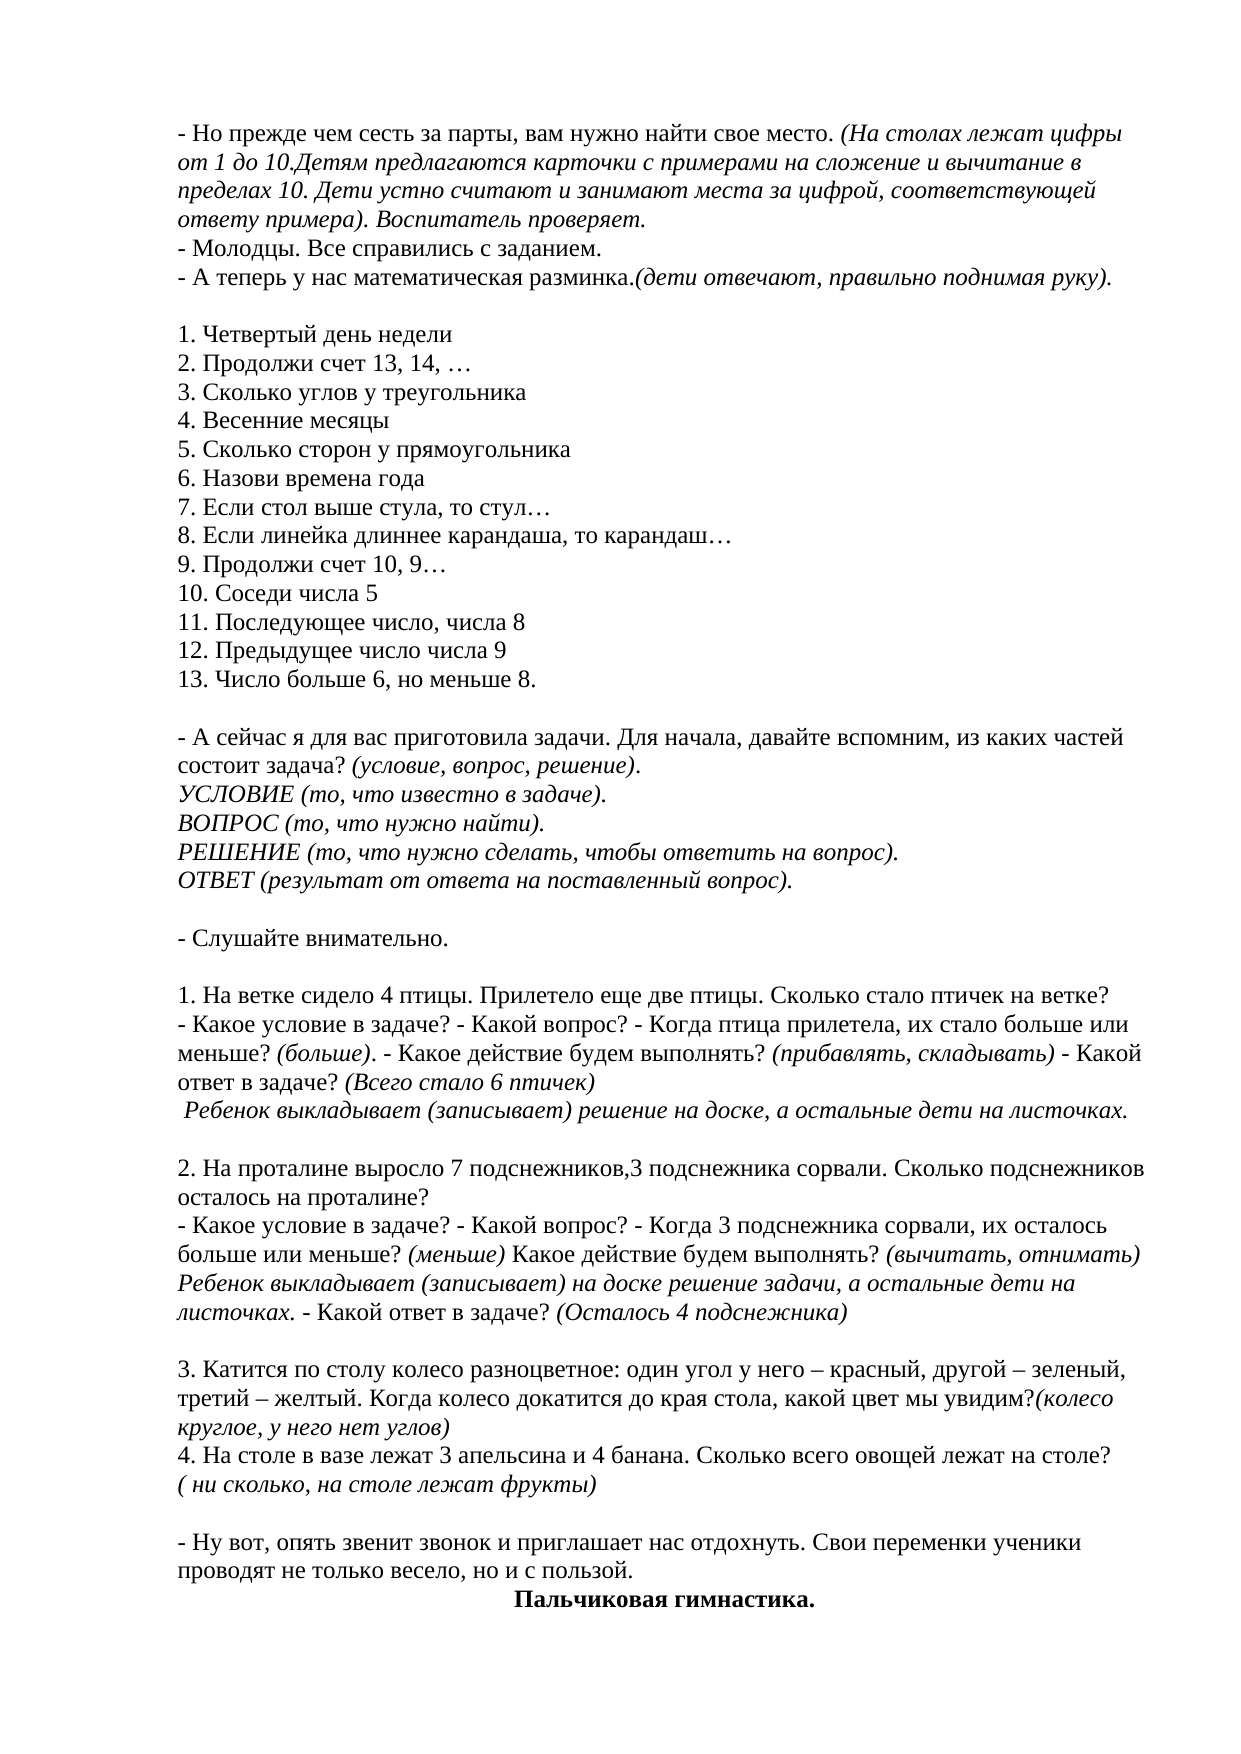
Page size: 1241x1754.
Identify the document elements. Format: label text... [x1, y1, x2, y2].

text 1. Четвертый день недели [177, 319, 1152, 348]
text 3. Катится по столу колесо разноцветное: один угол у него – красный, другой – зеленый, третий – желтый. Когда колесо докатится до края стола, какой цвет мы увидим?(колесо круглое, у него нет углов) [177, 1354, 1152, 1441]
text - Какое условие в задаче? - Какой вопрос? - Когда 3 подснежника сорвали, их осталось больше или меньше? (меньше) Какое действие будем выполнять? (вычитать, отнимать) [177, 1211, 1152, 1268]
text 6. Назови времена года [177, 463, 1152, 492]
text ВОПРОС (то, что нужно найти). [177, 808, 1152, 837]
text 5. Сколько сторон у прямоугольника [177, 434, 1152, 463]
text - Ну вот, опять звенит звонок и приглашает нас отдохнуть. Свои переменки ученики проводят не только весело, но и с пользой. [177, 1527, 1152, 1584]
text - А сейчас я для вас приготовила задачи. Для начала, давайте вспомним, из каких частей состоит задача? (условие, вопрос, решение). [177, 722, 1152, 779]
text 4. На столе в вазе лежат 3 апельсина и 4 банана. Сколько всего овощей лежат на столе? [177, 1441, 1152, 1469]
text УСЛОВИЕ (то, что известно в задаче). [177, 779, 1152, 808]
text 11. Последующее число, числа 8 [177, 607, 1152, 636]
text 4. Весенние месяцы [177, 406, 1152, 434]
text - А теперь у нас математическая разминка.(дети отвечают, правильно поднимая руку). [177, 262, 1152, 291]
text 1. На ветке сидело 4 птицы. Прилетело еще две птицы. Сколько стало птичек на ветке? [177, 981, 1152, 1009]
text 12. Предыдущее число числа 9 [177, 636, 1152, 664]
text 10. Соседи числа 5 [177, 578, 1152, 607]
text 3. Сколько углов у треугольника [177, 377, 1152, 406]
text Ребенок выкладывает (записывает) решение на доске, а остальные дети на листочках. [177, 1096, 1152, 1124]
text - Но прежде чем сесть за парты, вам нужно найти свое место. (На столах лежат цифры от 1 до 10.Детям предлагаются карточки с примерами на сложение и вычитание в пределах 10. Дети устно считают и занимают места за цифрой, соответствующей ответу примера). Воспитатель проверяет. [177, 118, 1152, 233]
text 2. На проталине выросло 7 подснежников,3 подснежника сорвали. Сколько подснежников осталось на проталине? [177, 1153, 1152, 1211]
text Ребенок выкладывает (записывает) на доске решение задачи, а остальные дети на листочках. - Какой ответ в задаче? (Осталось 4 подснежника) [177, 1268, 1152, 1326]
text 13. Число больше 6, но меньше 8. [177, 664, 1152, 693]
text 7. Если стол выше стула, то стул… [177, 492, 1152, 521]
text 8. Если линейка длиннее карандаша, то карандаш… [177, 521, 1152, 549]
text Пальчиковая гимнастика. [177, 1584, 1152, 1613]
text РЕШЕНИЕ (то, что нужно сделать, чтобы ответить на вопрос). [177, 837, 1152, 866]
text ОТВЕТ (результат от ответа на поставленный вопрос). [177, 866, 1152, 894]
text - Слушайте внимательно. [177, 923, 1152, 952]
text 9. Продолжи счет 10, 9… [177, 549, 1152, 578]
text - Какое условие в задаче? - Какой вопрос? - Когда птица прилетела, их стало больше или меньше? (больше). - Какое действие будем выполнять? (прибавлять, складывать) - Какой ответ в задаче? (Всего стало 6 птичек) [177, 1009, 1152, 1096]
text ( ни сколько, на столе лежат фрукты) [177, 1469, 1152, 1498]
text - Молодцы. Все справились с заданием. [177, 233, 1152, 262]
text 2. Продолжи счет 13, 14, … [177, 348, 1152, 377]
